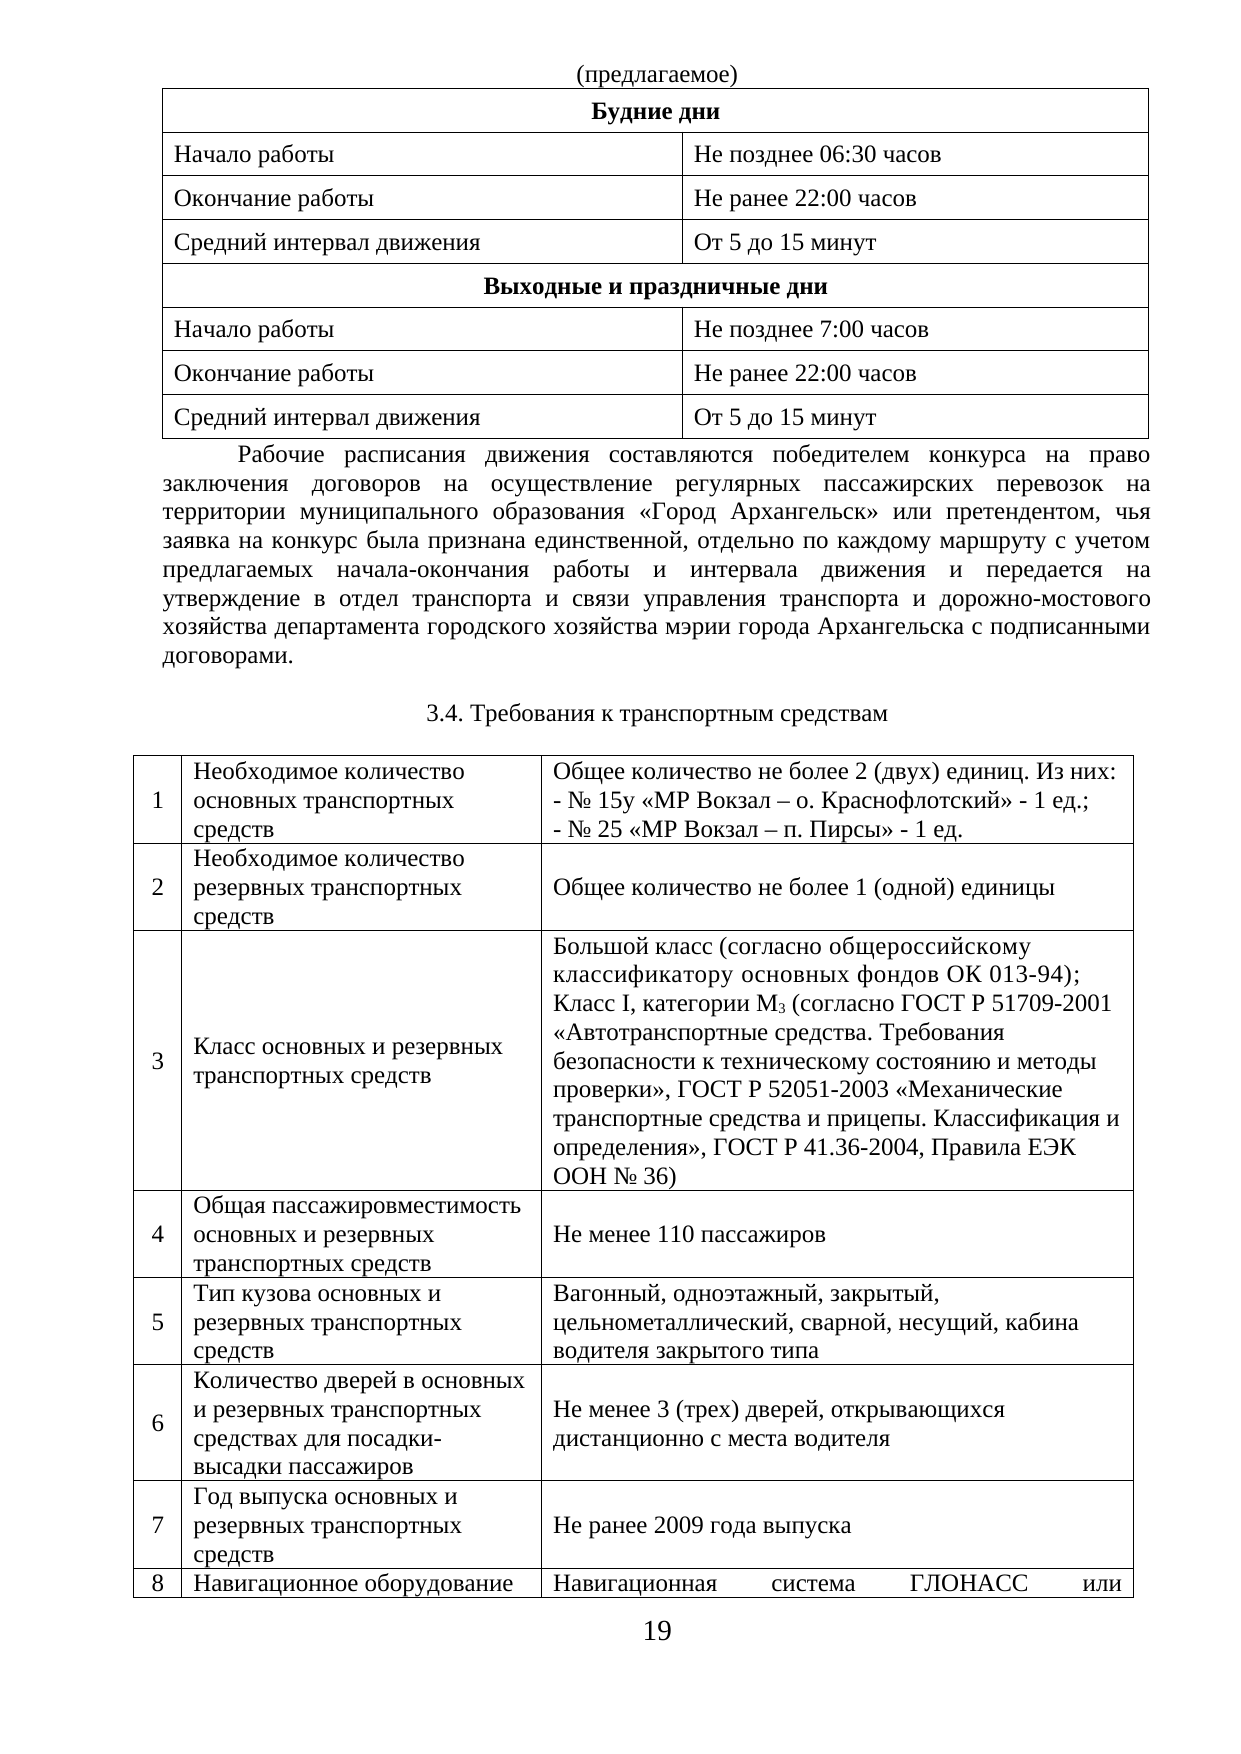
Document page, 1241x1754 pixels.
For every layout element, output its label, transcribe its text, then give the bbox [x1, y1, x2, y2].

table_cell 4 [134, 1191, 181, 1277]
table_cell Не ранее 22:00 часов [683, 351, 1148, 394]
text 3.4. Требования к транспортным средствам [162, 698, 1152, 726]
text (предлагаемое) [162, 59, 1152, 88]
table_cell 7 [134, 1481, 181, 1567]
table_cell 5 [134, 1278, 181, 1364]
table_cell Выходные и праздничные дни [163, 264, 1148, 307]
table_cell Не менее 110 пассажиров [542, 1191, 1133, 1277]
table_cell Окончание работы [163, 351, 682, 394]
table_header Будние дни [163, 89, 1148, 132]
table_cell Необходимое количество резервных транспортных средств [182, 844, 541, 930]
table_cell 6 [134, 1365, 181, 1480]
table_header Необходимое количество основных транспортных средств [182, 756, 541, 842]
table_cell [182, 1569, 541, 1597]
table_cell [542, 1569, 1133, 1597]
table_cell 2 [134, 844, 181, 930]
table_cell Не ранее 2009 года выпуска [542, 1481, 1133, 1567]
table_cell Начало работы [163, 133, 682, 175]
table_header Общее количество не более 2 (двух) единиц. Из них: - № 15у «МР Вокзал – о. Краснофлотский» - 1 ед.; - № 25 «МР Вокзал – п. Пирсы» - 1 ед. [542, 756, 1133, 842]
table_cell Тип кузова основных и резервных транспортных средств [182, 1278, 541, 1364]
table_cell Класс основных и резервных транспортных средств [182, 931, 541, 1189]
table_cell Средний интервал движения [163, 220, 682, 263]
table_cell Большой класс (согласно общероссийскому классификатору основных фондов ОК 013-94); Класс I, категории М3 (согласно ГОСТ Р 51709-2001 «Автотранспортные средства. Требования безопасности к техническому состоянию и методы проверки», ГОСТ Р 52051-2003 «Механические транспортные средства и прицепы. Классификация и определения», ГОСТ Р 41.36-2004, Правила ЕЭК ООН № 36) [542, 931, 1133, 1189]
table_cell Не ранее 22:00 часов [683, 176, 1148, 219]
table_cell 8 [134, 1569, 181, 1597]
table_cell Окончание работы [163, 176, 682, 219]
table_header 1 [134, 756, 181, 842]
table_cell Не позднее 7:00 часов [683, 308, 1148, 350]
text Рабочие расписания движения составляются победителем конкурса на право заключения договоров на осуществление регулярных пассажирских перевозок на территории муниципального образования «Город Архангельск» или претендентом, чья заявка на конкурс была признана единственной, отдельно по каждому маршруту с учетом предлагаемых начала-окончания работы и интервала движения и передается на утверждение в отдел транспорта и связи управления транспорта и дорожно-мостового хозяйства департамента городского хозяйства мэрии города Архангельска с подписанными договорами. [162, 439, 1152, 669]
table_cell Количество дверей в основных и резервных транспортных средствах для посадки-высадки пассажиров [182, 1365, 541, 1480]
table_cell Не менее 3 (трех) дверей, открывающихся дистанционно с места водителя [542, 1365, 1133, 1480]
table_cell Не позднее 06:30 часов [683, 133, 1148, 175]
table_cell От 5 до 15 минут [683, 220, 1148, 263]
table_cell Вагонный, одноэтажный, закрытый, цельнометаллический, сварной, несущий, кабина водителя закрытого типа [542, 1278, 1133, 1364]
table_cell Год выпуска основных и резервных транспортных средств [182, 1481, 541, 1567]
table_cell 3 [134, 931, 181, 1189]
table_cell Средний интервал движения [163, 395, 682, 438]
table_cell От 5 до 15 минут [683, 395, 1148, 438]
table_cell Общая пассажировместимость основных и резервных транспортных средств [182, 1191, 541, 1277]
table_cell Общее количество не более 1 (одной) единицы [542, 844, 1133, 930]
table_cell Начало работы [163, 308, 682, 350]
